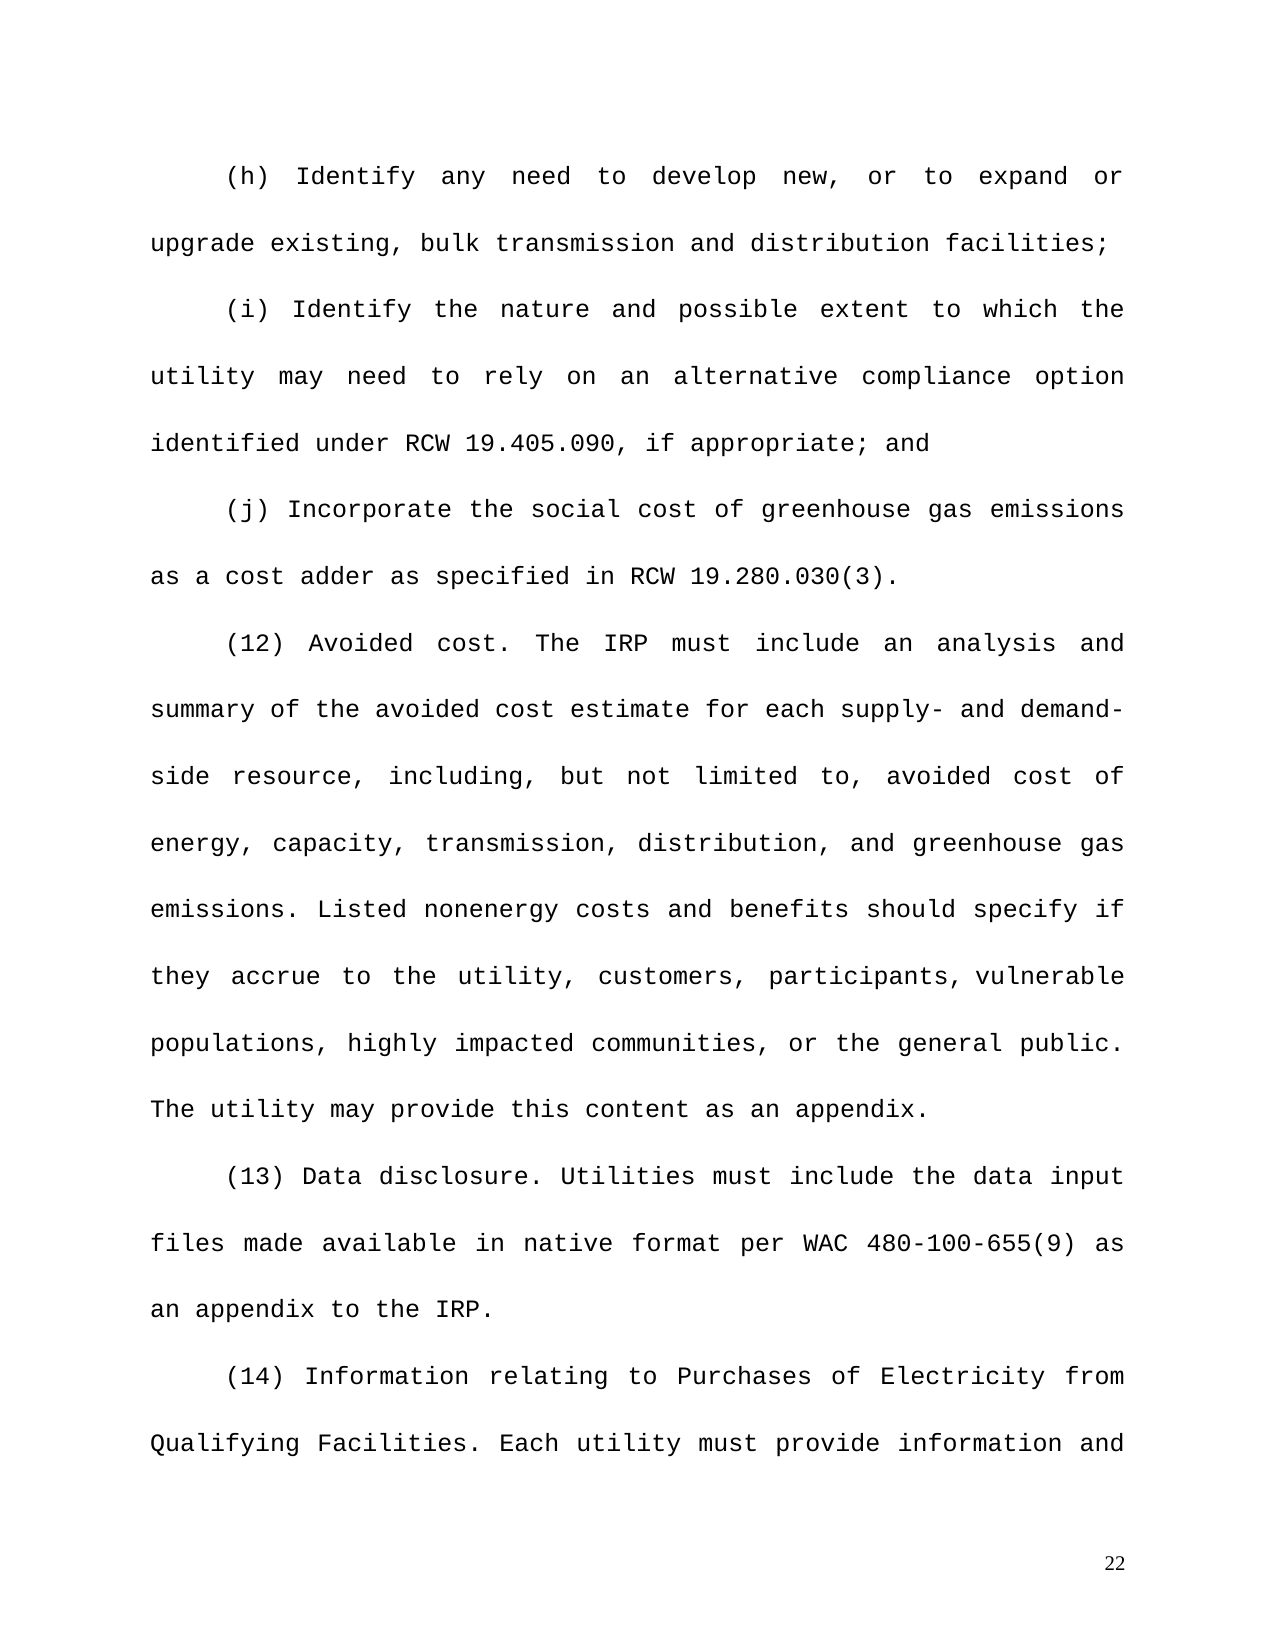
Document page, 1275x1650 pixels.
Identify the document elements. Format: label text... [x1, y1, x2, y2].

text (i) Identify the nature and possible extent to which the utility may need to rely on an alternative compliance option identified under RCW 19.405.090, if appropriate; and [150, 283, 1125, 483]
text (13) Data disclosure. Utilities must include the data input files made available in native format per WAC 480-100-655(9) as an appendix to the IRP. [150, 1150, 1125, 1350]
text (12) Avoided cost. The IRP must include an analysis and summary of the avoided cost estimate for each supply- and demand-side resource, including, but not limited to, avoided cost of energy, capacity, transmission, distribution, and greenhouse gas emissions. Listed nonenergy costs and benefits should specify if they accrue to the utility, customers, participants, vulnerable populations, highly impacted communities, or the general public. The utility may provide this content as an appendix. [150, 617, 1125, 1150]
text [150, 1350, 1125, 1483]
text (h) Identify any need to develop new, or to expand or upgrade existing, bulk transmission and distribution facilities; [150, 150, 1125, 283]
text (j) Incorporate the social cost of greenhouse gas emissions as a cost adder as specified in RCW 19.280.030(3). [150, 483, 1125, 617]
